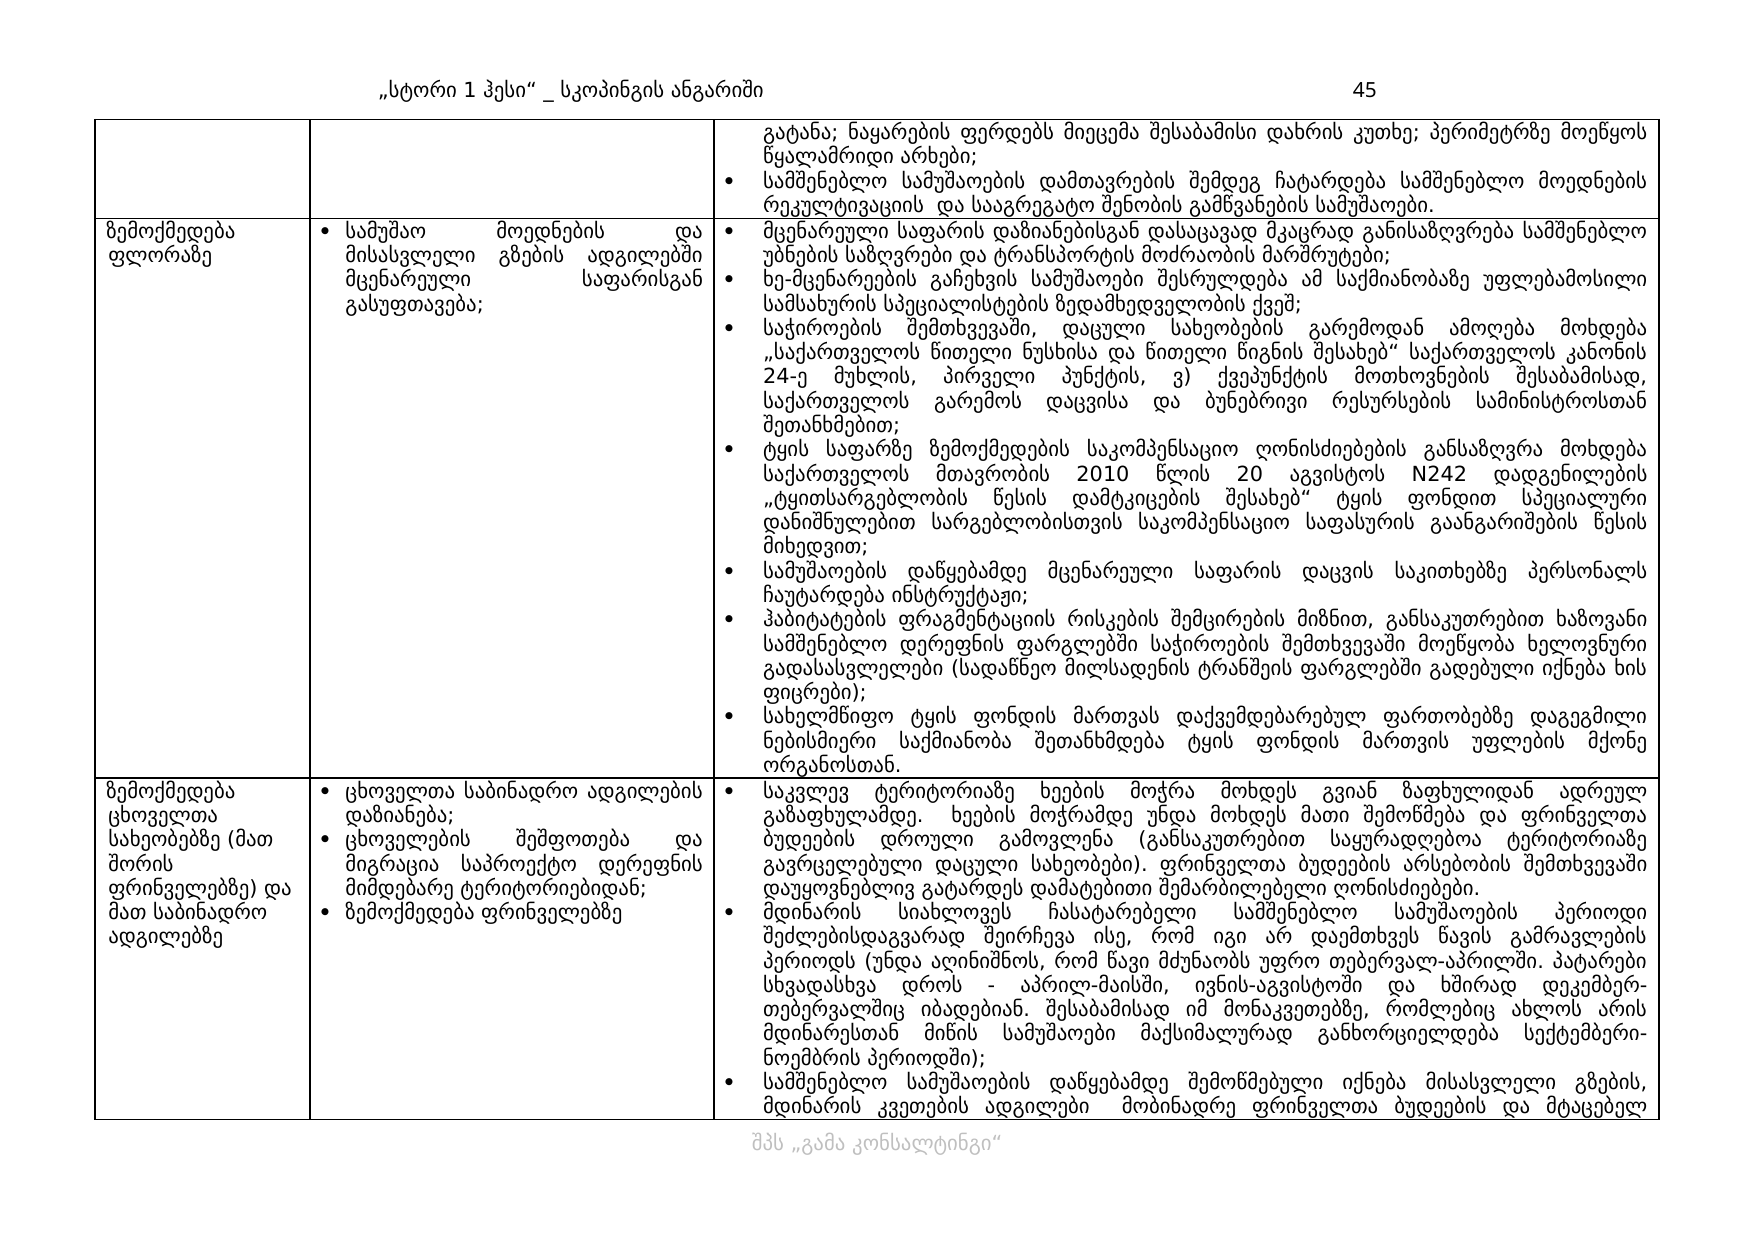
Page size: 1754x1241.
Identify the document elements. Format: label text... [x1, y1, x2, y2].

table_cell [96, 779, 309, 1118]
table_cell სამუშაო მოედნების და მისასვლელი გზების ადგილებში მცენარეული საფარისგან გასუფთავება; [311, 219, 713, 777]
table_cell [715, 779, 1658, 1118]
table_cell ზემოქმედება ფლორაზე [96, 219, 309, 777]
table_cell მცენარეული საფარის დაზიანებისგან დასაცავად მკაცრად განისაზღვრება სამშენებლო უბნების საზღვრები და ტრანსპორტის მოძრაობის მარშრუტები; ხე-მცენარეების გაჩეხვის სამუშაოები შესრულდება ამ საქმიანობაზე უფლებამოსილი სამსახურის სპეციალისტების ზედამხედველობის ქვეშ; საჭიროების შემთხვევაში, დაცული სახეობების გარემოდან ამოღება მოხდება „საქართველოს წითელი ნუსხისა და წითელი წიგნის შესახებ“ საქართველოს კანონის 24-ე მუხლის, პირველი პუნქტის, ვ) ქვეპუნქტის მოთხოვნების შესაბამისად, საქართველოს გარემოს დაცვისა და ბუნებრივი რესურსების სამინისტროსთან შეთანხმებით; ტყის საფარზე ზემოქმედების საკომპენსაციო ღონისძიებების განსაზღვრა მოხდება საქართველოს მთავრობის 2010 წლის 20 აგვისტოს N242 დადგენილების „ტყითსარგებლობის წესის დამტკიცების შესახებ“ ტყის ფონდით სპეციალური დანიშნულებით სარგებლობისთვის საკომპენსაციო საფასურის გაანგარიშების წესის მიხედვით; სამუშაოების დაწყებამდე მცენარეული საფარის დაცვის საკითხებზე პერსონალს ჩაუტარდება ინსტრუქტაჟი; ჰაბიტატების ფრაგმენტაციის რისკების შემცირების მიზნით, განსაკუთრებით ხაზოვანი სამშენებლო დერეფნის ფარგლებში საჭიროების შემთხვევაში მოეწყობა ხელოვნური გადასასვლელები (სადაწნეო მილსადენის ტრანშეის ფარგლებში გადებული იქნება ხის ფიცრები); სახელმწიფო ტყის ფონდის მართვას დაქვემდებარებულ ფართობებზე დაგეგმილი ნებისმიერი საქმიანობა შეთანხმდება ტყის ფონდის მართვის უფლების მქონე ორგანოსთან. [715, 219, 1658, 777]
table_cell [311, 120, 713, 217]
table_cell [715, 120, 1658, 217]
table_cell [96, 120, 309, 217]
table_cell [311, 779, 713, 1118]
